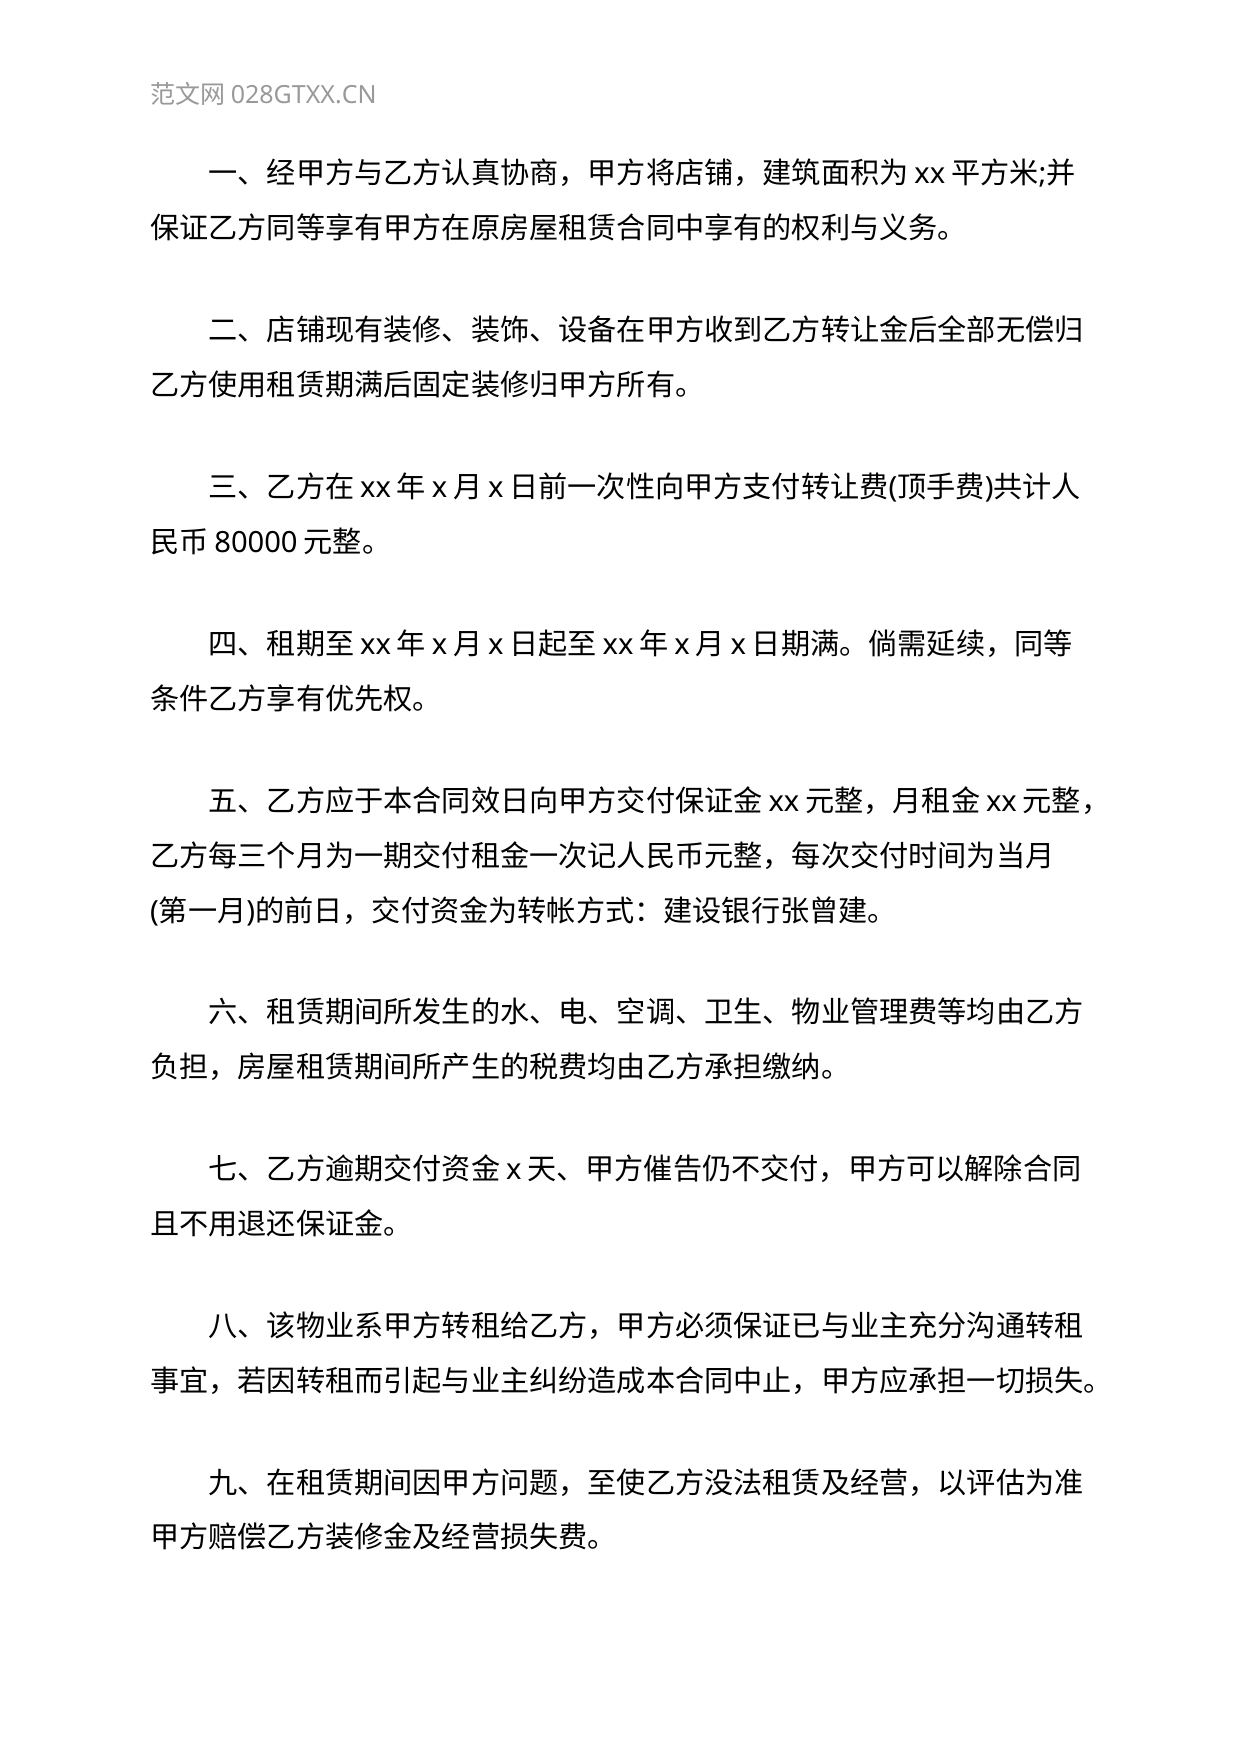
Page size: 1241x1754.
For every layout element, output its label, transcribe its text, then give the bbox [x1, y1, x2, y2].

text 三、乙方在xx年x月x日前一次性向甲方支付转让费(顶手费)共计人民币80000元整。 [150, 463, 1090, 561]
text 二、店铺现有装修、装饰、设备在甲方收到乙方转让金后全部无偿归乙方使用租赁期满后固定装修归甲方所有。 [150, 307, 1090, 404]
text 一、经甲方与乙方认真协商，甲方将店铺，建筑面积为xx平方米;并保证乙方同等享有甲方在原房屋租赁合同中享有的权利与义务。 [150, 150, 1090, 247]
text 六、租赁期间所发生的水、电、空调、卫生、物业管理费等均由乙方负担，房屋租赁期间所产生的税费均由乙方承担缴纳。 [150, 989, 1090, 1086]
text 四、租期至xx年x月x日起至xx年x月x日期满。倘需延续，同等条件乙方享有优先权。 [150, 620, 1090, 718]
text 九、在租赁期间因甲方问题，至使乙方没法租赁及经营，以评估为准甲方赔偿乙方装修金及经营损失费。 [150, 1459, 1090, 1556]
text 八、该物业系甲方转租给乙方，甲方必须保证已与业主充分沟通转租事宜，若因转租而引起与业主纠纷造成本合同中止，甲方应承担一切损失。 [150, 1302, 1090, 1400]
text 七、乙方逾期交付资金x天、甲方催告仍不交付，甲方可以解除合同且不用退还保证金。 [150, 1146, 1090, 1243]
text 五、乙方应于本合同效日向甲方交付保证金xx元整，月租金xx元整，乙方每三个月为一期交付租金一次记人民币元整，每次交付时间为当月(第一月)的前日，交付资金为转帐方式：建设银行张曾建。 [150, 777, 1090, 929]
